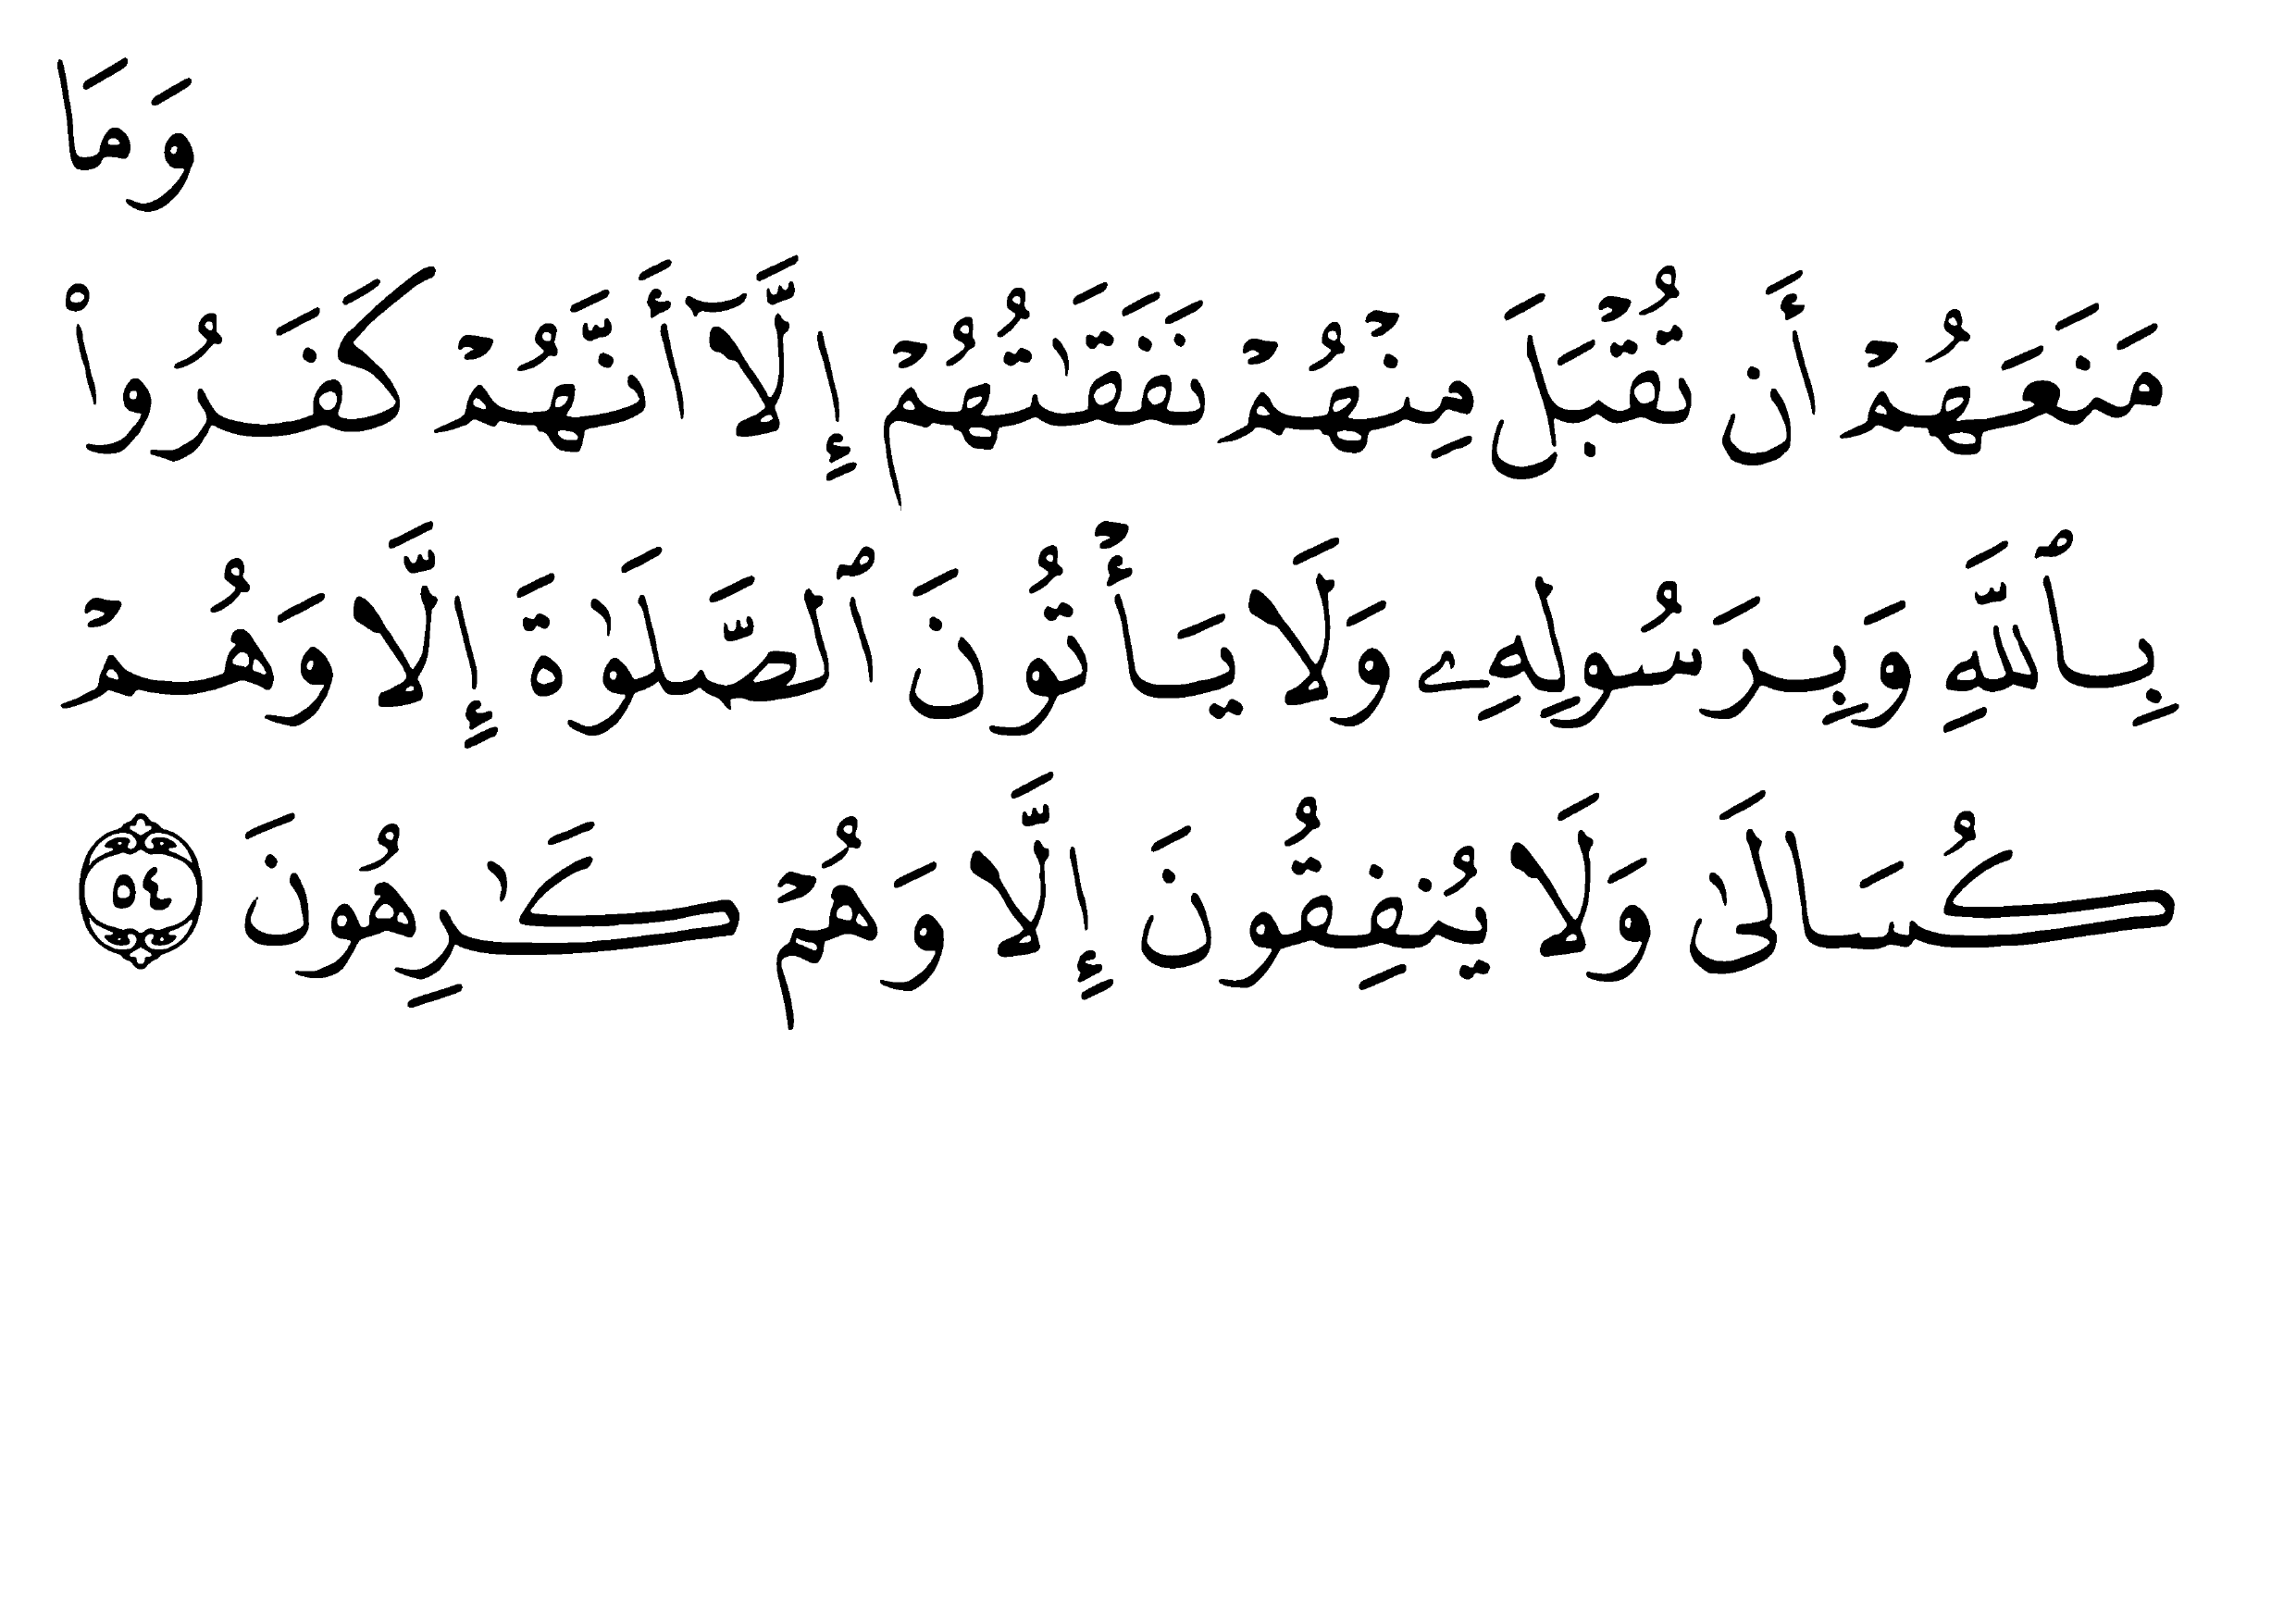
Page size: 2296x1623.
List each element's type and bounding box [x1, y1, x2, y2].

picture [57, 57, 2179, 1030]
